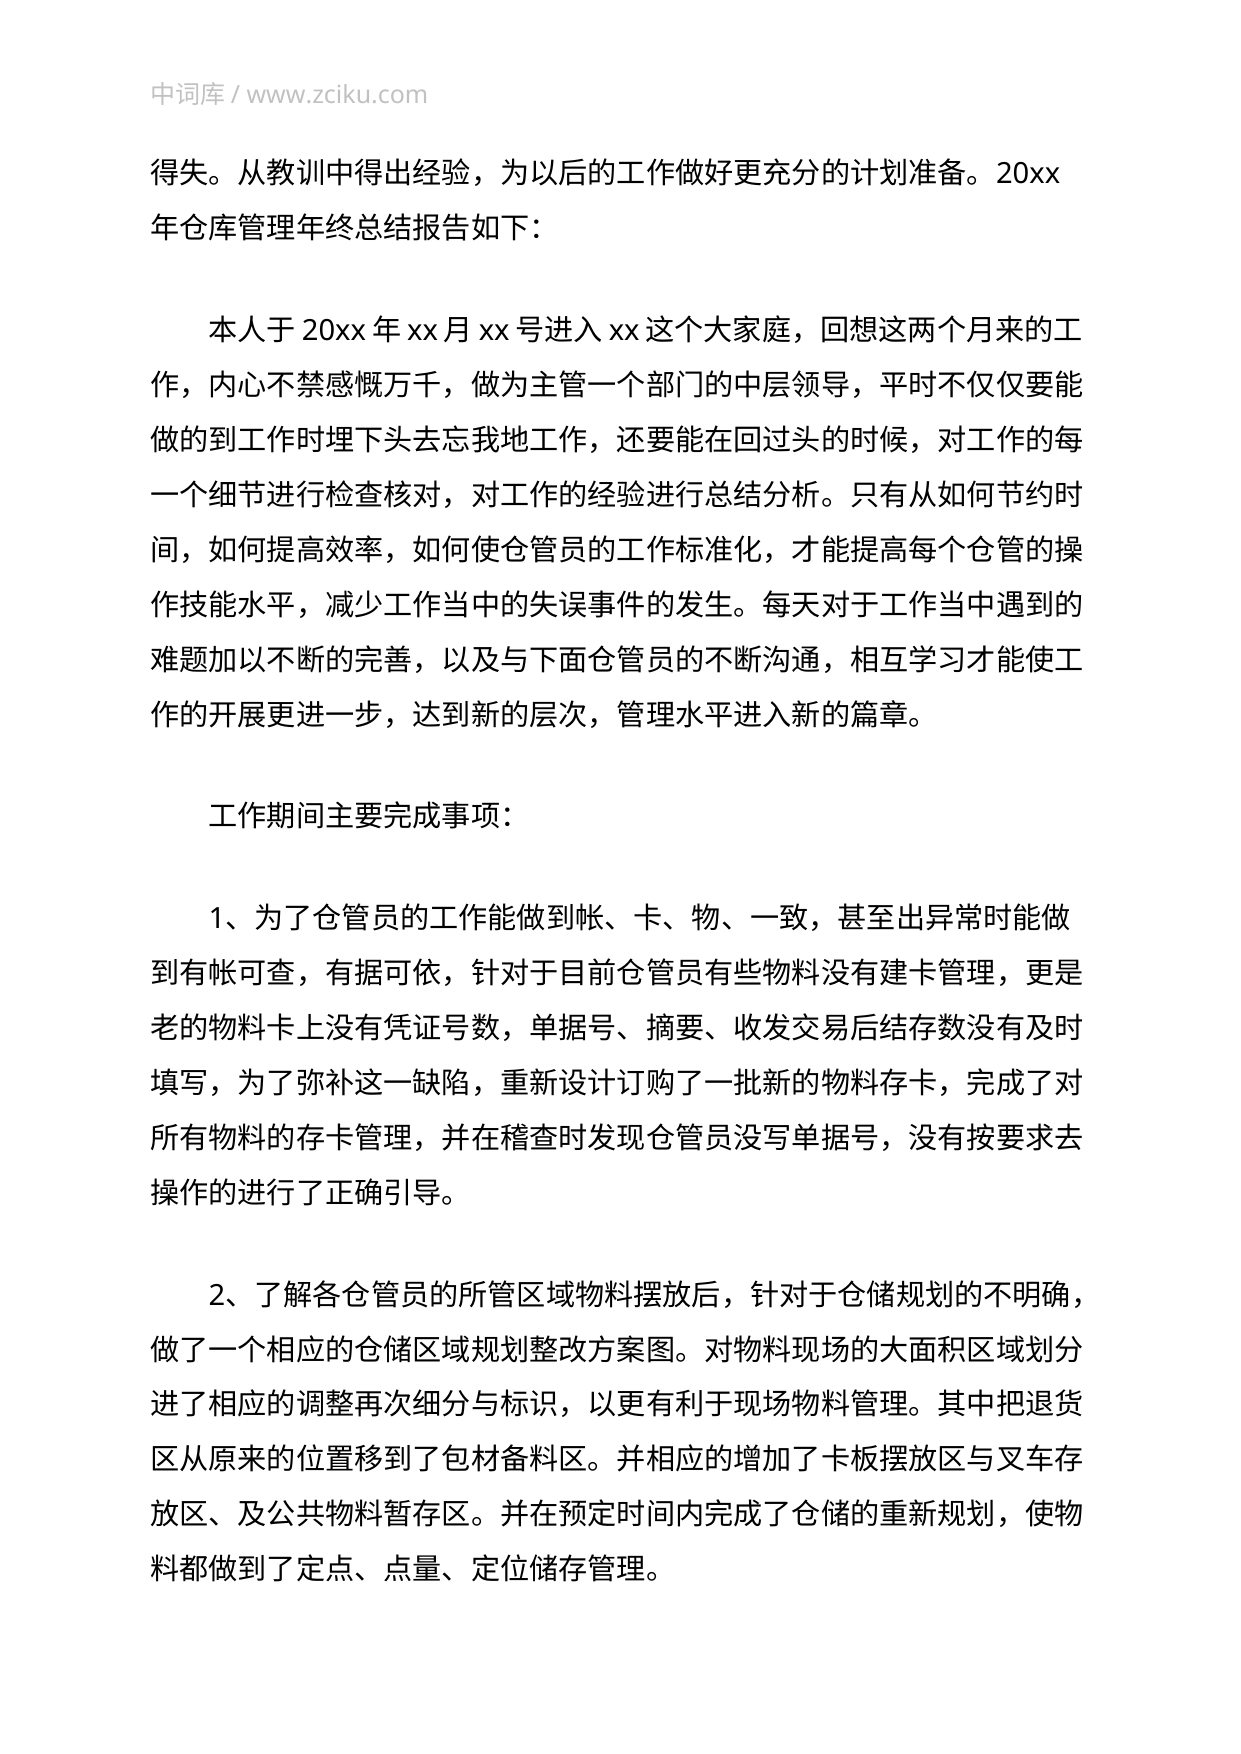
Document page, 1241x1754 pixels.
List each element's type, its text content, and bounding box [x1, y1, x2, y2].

text 2、了解各仓管员的所管区域物料摆放后，针对于仓储规划的不明确，做了一个相应的仓储区域规划整改方案图。对物料现场的大面积区域划分进了相应的调整再次细分与标识，以更有利于现场物料管理。其中把退货区从原来的位置移到了包材备料区。并相应的增加了卡板摆放区与叉车存放区、及公共物料暂存区。并在预定时间内完成了仓储的重新规划，使物料都做到了定点、点量、定位储存管理。 [150, 1271, 1090, 1588]
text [150, 150, 1090, 247]
text 本人于20xx年xx月xx号进入xx这个大家庭，回想这两个月来的工作，内心不禁感慨万千，做为主管一个部门的中层领导，平时不仅仅要能做的到工作时埋下头去忘我地工作，还要能在回过头的时候，对工作的每一个细节进行检查核对，对工作的经验进行总结分析。只有从如何节约时间，如何提高效率，如何使仓管员的工作标准化，才能提高每个仓管的操作技能水平，减少工作当中的失误事件的发生。每天对于工作当中遇到的难题加以不断的完善，以及与下面仓管员的不断沟通，相互学习才能使工作的开展更进一步，达到新的层次，管理水平进入新的篇章。 [150, 307, 1090, 733]
text 工作期间主要完成事项： [150, 793, 1090, 835]
text 1、为了仓管员的工作能做到帐、卡、物、一致，甚至出异常时能做到有帐可查，有据可依，针对于目前仓管员有些物料没有建卡管理，更是老的物料卡上没有凭证号数，单据号、摘要、收发交易后结存数没有及时填写，为了弥补这一缺陷，重新设计订购了一批新的物料存卡，完成了对所有物料的存卡管理，并在稽查时发现仓管员没写单据号，没有按要求去操作的进行了正确引导。 [150, 895, 1090, 1212]
